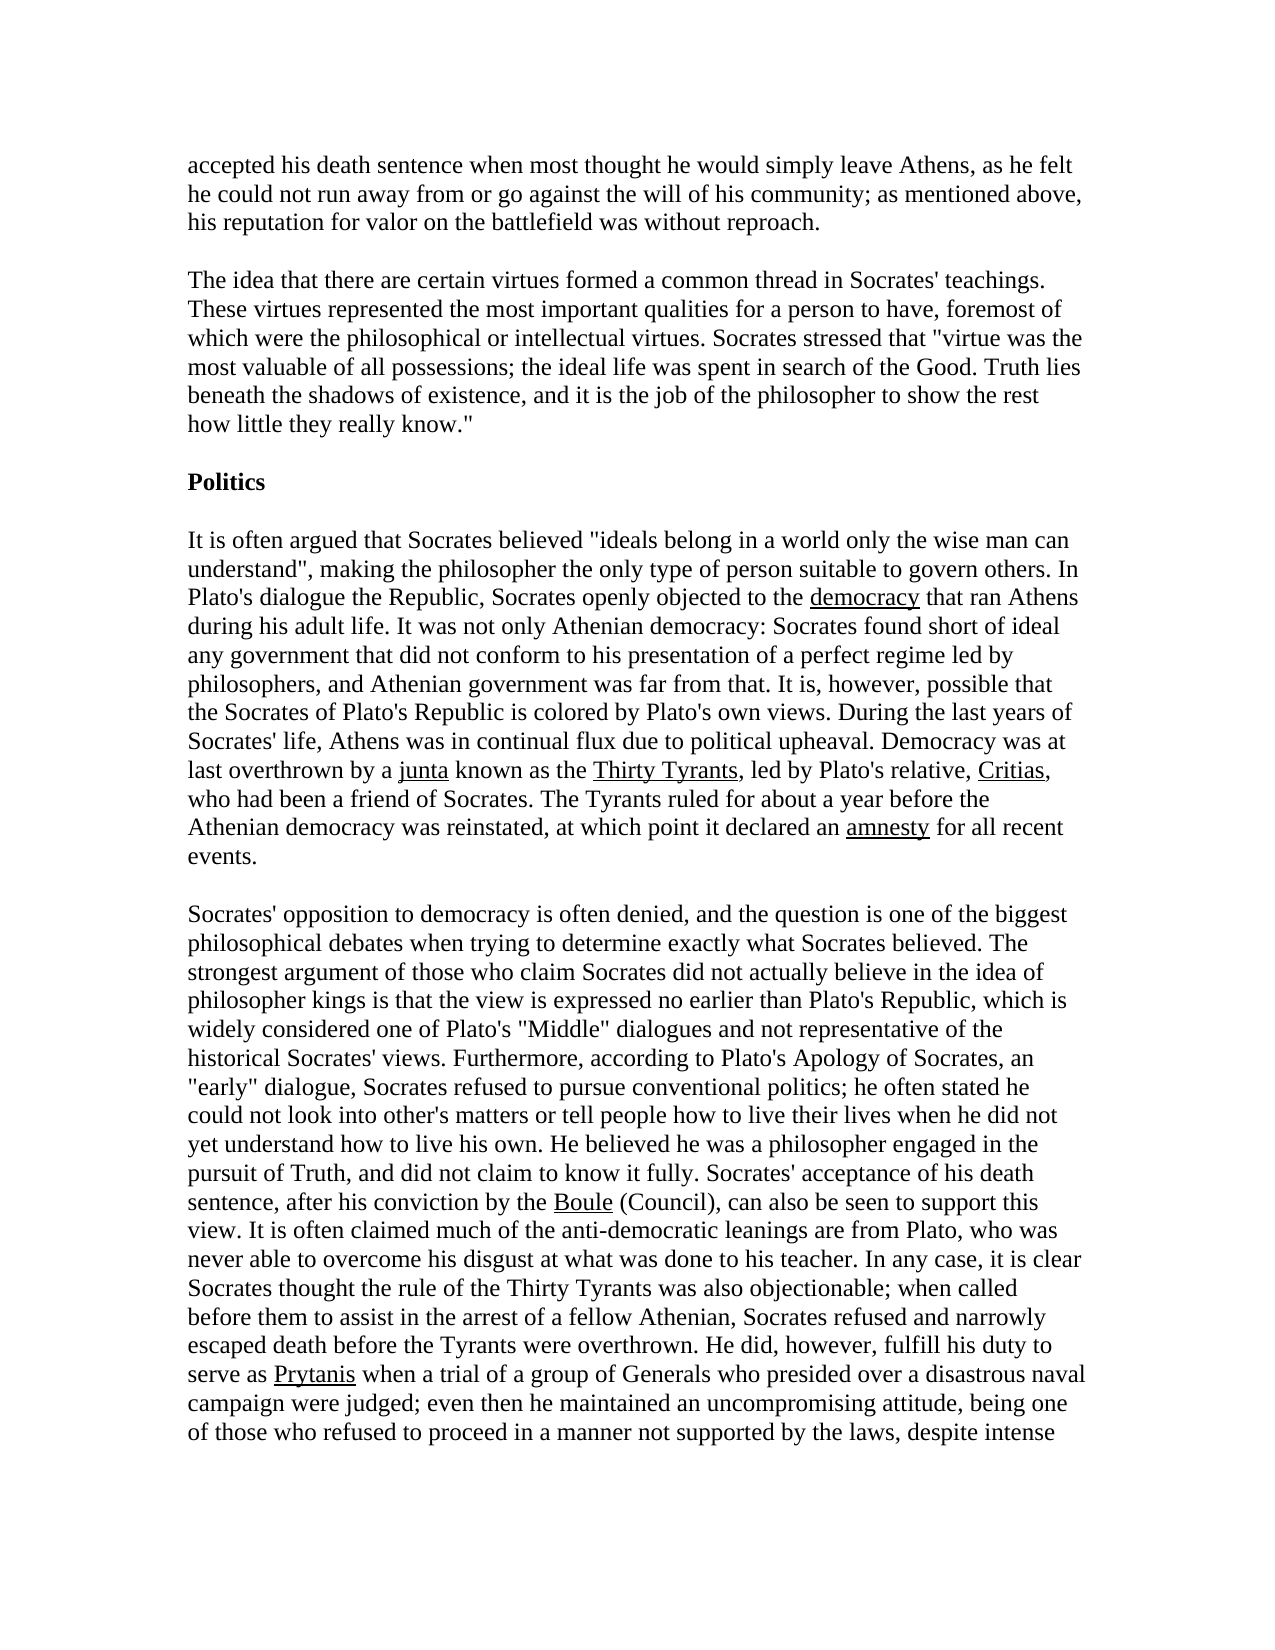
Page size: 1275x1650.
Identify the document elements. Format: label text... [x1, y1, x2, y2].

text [187, 150, 1087, 236]
text It is often argued that Socrates believed "ideals belong in a world only the wise man can understand", making the philosopher the only type of person suitable to govern others. In Plato's dialogue the Republic, Socrates openly objected to the democracy that ran Athens during his adult life. It was not only Athenian democracy: Socrates found short of ideal any government that did not conform to his presentation of a perfect regime led by philosophers, and Athenian government was far from that. It is, however, possible that the Socrates of Plato's Republic is colored by Plato's own views. During the last years of Socrates' life, Athens was in continual flux due to political upheaval. Democracy was at last overthrown by a junta known as the Thirty Tyrants, led by Plato's relative, Critias, who had been a friend of Socrates. The Tyrants ruled for about a year before the Athenian democracy was reinstated, at which point it declared an amnesty for all recent events. [187, 525, 1087, 870]
text Politics [187, 467, 1087, 496]
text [187, 899, 1087, 1445]
text The idea that there are certain virtues formed a common thread in Socrates' teachings. These virtues represented the most important qualities for a person to have, foremost of which were the philosophical or intellectual virtues. Socrates stressed that "virtue was the most valuable of all possessions; the ideal life was spent in search of the Good. Truth lies beneath the shadows of existence, and it is the job of the philosopher to show the rest how little they really know." [187, 265, 1087, 438]
